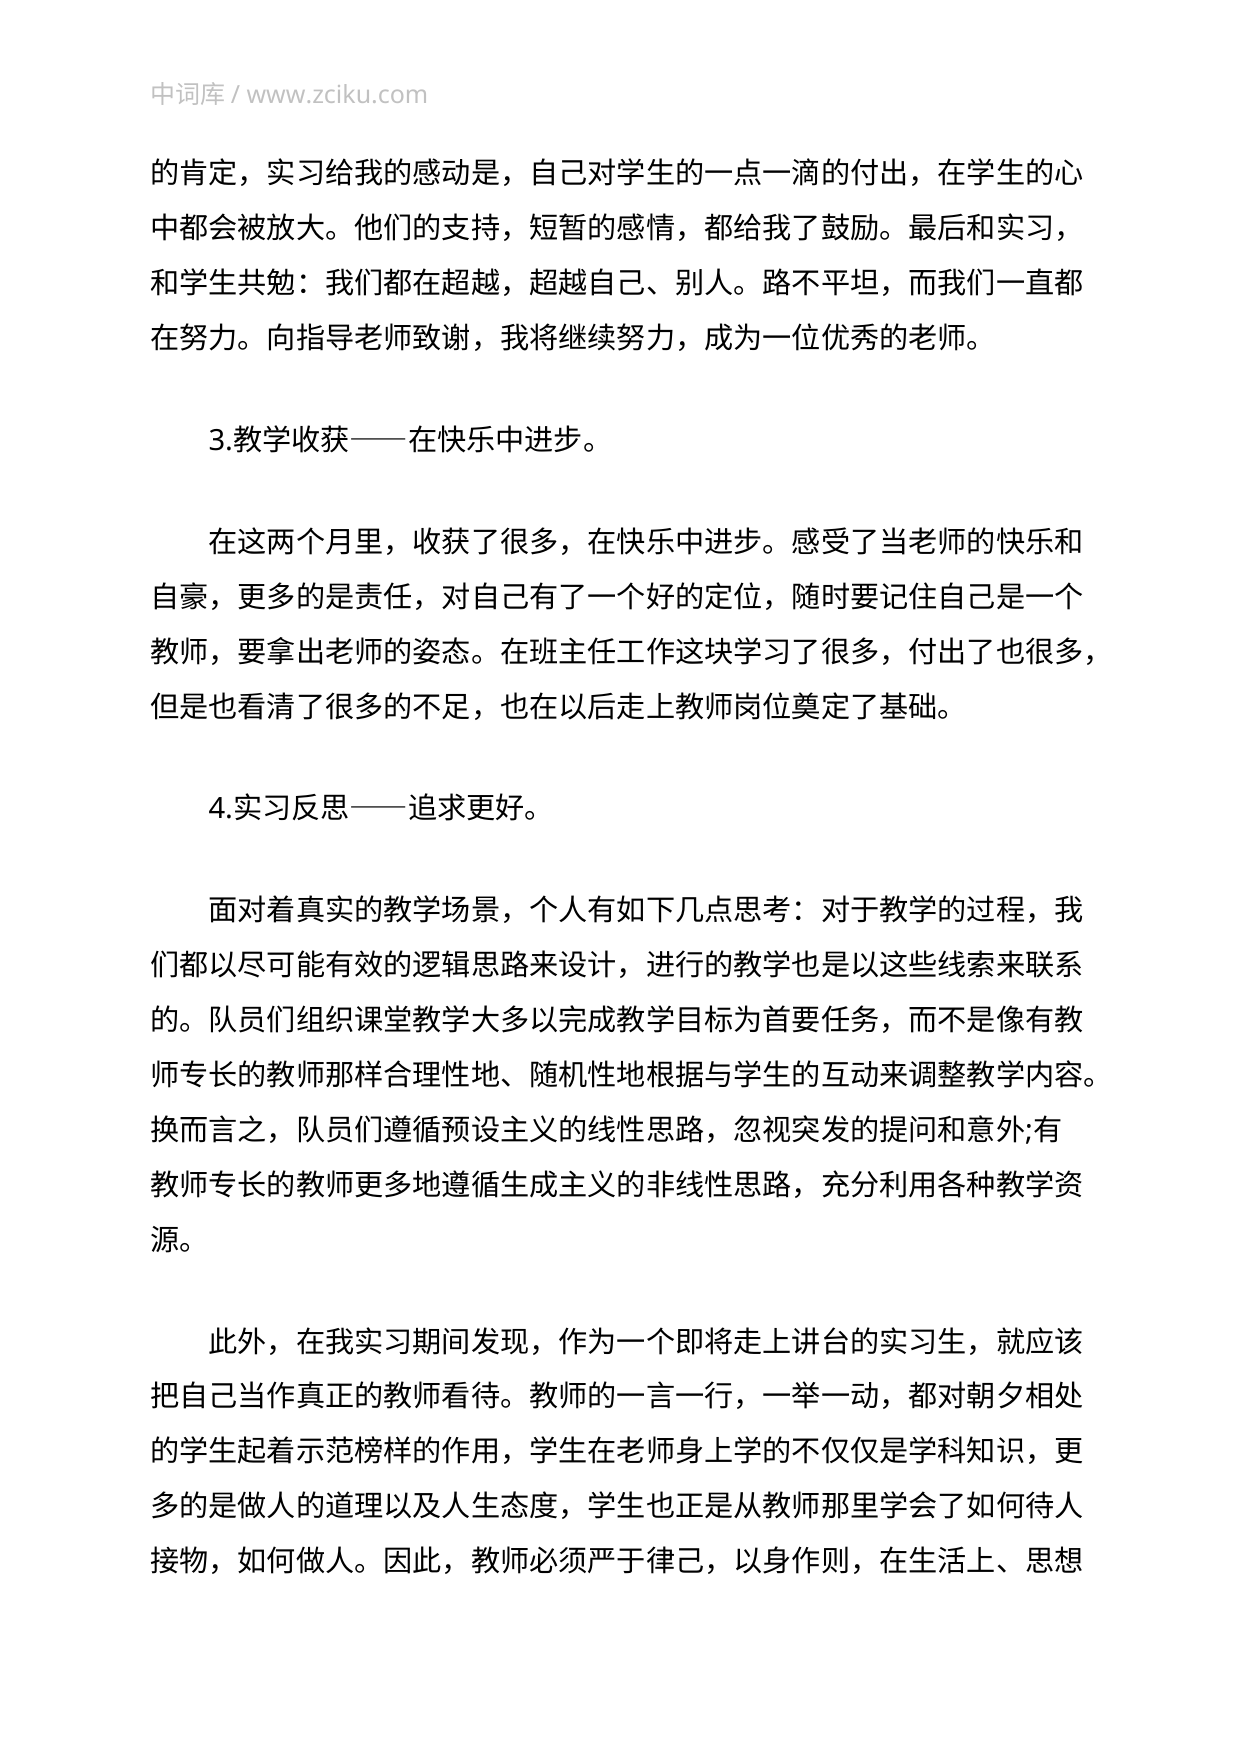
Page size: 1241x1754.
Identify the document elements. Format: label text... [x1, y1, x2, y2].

text 在这两个月里，收获了很多，在快乐中进步。感受了当老师的快乐和自豪，更多的是责任，对自己有了一个好的定位，随时要记住自己是一个教师，要拿出老师的姿态。在班主任工作这块学习了很多，付出了也很多，但是也看清了很多的不足，也在以后走上教师岗位奠定了基础。 [150, 518, 1090, 725]
text 4.实习反思——追求更好。 [150, 785, 1090, 827]
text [150, 150, 1090, 357]
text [150, 1318, 1090, 1580]
text 3.教学收获——在快乐中进步。 [150, 416, 1090, 459]
text 面对着真实的教学场景，个人有如下几点思考：对于教学的过程，我们都以尽可能有效的逻辑思路来设计，进行的教学也是以这些线索来联系的。队员们组织课堂教学大多以完成教学目标为首要任务，而不是像有教师专长的教师那样合理性地、随机性地根据与学生的互动来调整教学内容。换而言之，队员们遵循预设主义的线性思路，忽视突发的提问和意外;有教师专长的教师更多地遵循生成主义的非线性思路，充分利用各种教学资源。 [150, 887, 1090, 1259]
